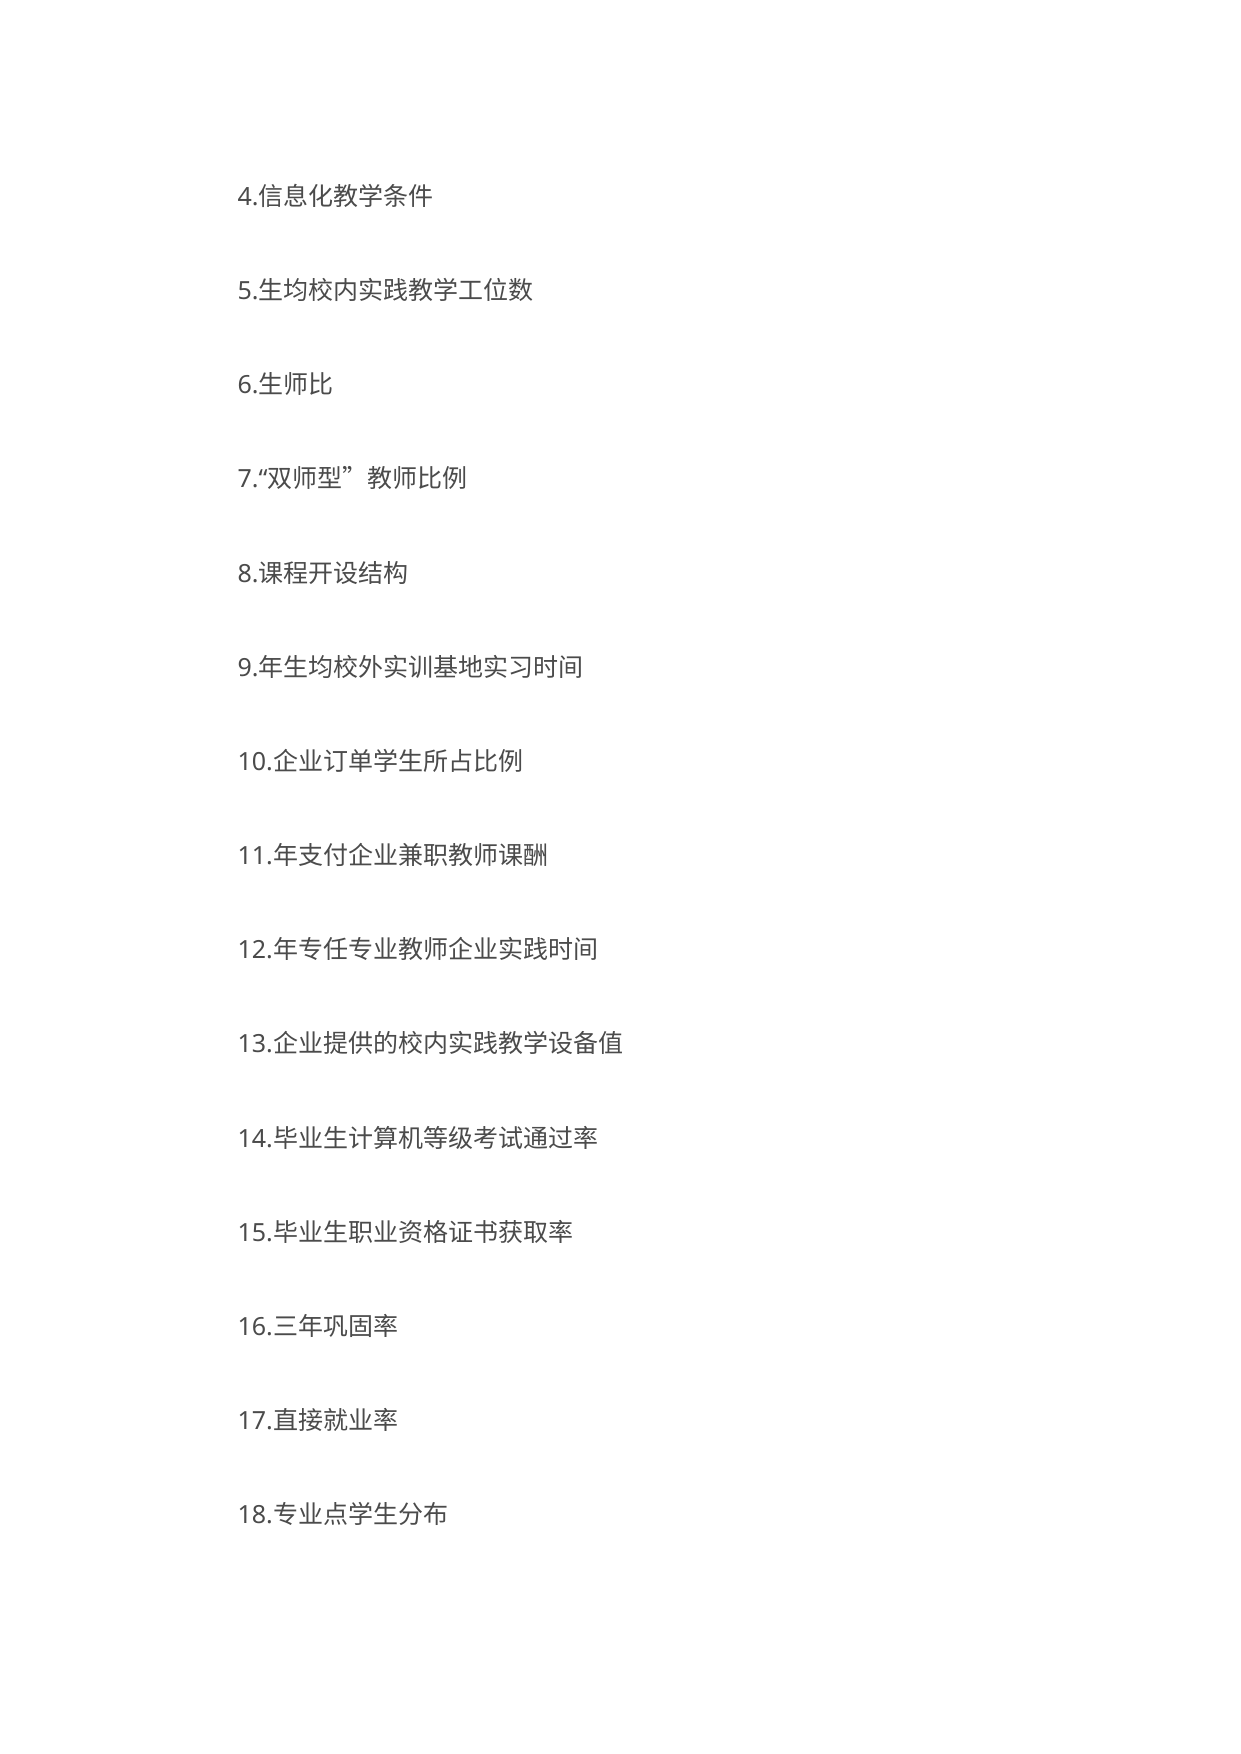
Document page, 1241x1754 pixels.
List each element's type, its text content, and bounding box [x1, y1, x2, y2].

text 16.三年巩固率 [187, 1292, 1053, 1357]
text 4.信息化教学条件 [187, 162, 1053, 227]
text 14.毕业生计算机等级考试通过率 [187, 1104, 1053, 1169]
text 7.“双师型”教师比例 [187, 444, 1053, 509]
text 10.企业订单学生所占比例 [187, 727, 1053, 792]
text 17.直接就业率 [187, 1386, 1053, 1451]
text 12.年专任专业教师企业实践时间 [187, 915, 1053, 980]
text 13.企业提供的校内实践教学设备值 [187, 1009, 1053, 1074]
text 6.生师比 [187, 350, 1053, 415]
text 18.专业点学生分布 [187, 1480, 1053, 1545]
text 11.年支付企业兼职教师课酬 [187, 821, 1053, 886]
text 8.课程开设结构 [187, 539, 1053, 604]
text 9.年生均校外实训基地实习时间 [187, 633, 1053, 698]
text 5.生均校内实践教学工位数 [187, 256, 1053, 321]
text 15.毕业生职业资格证书获取率 [187, 1198, 1053, 1263]
